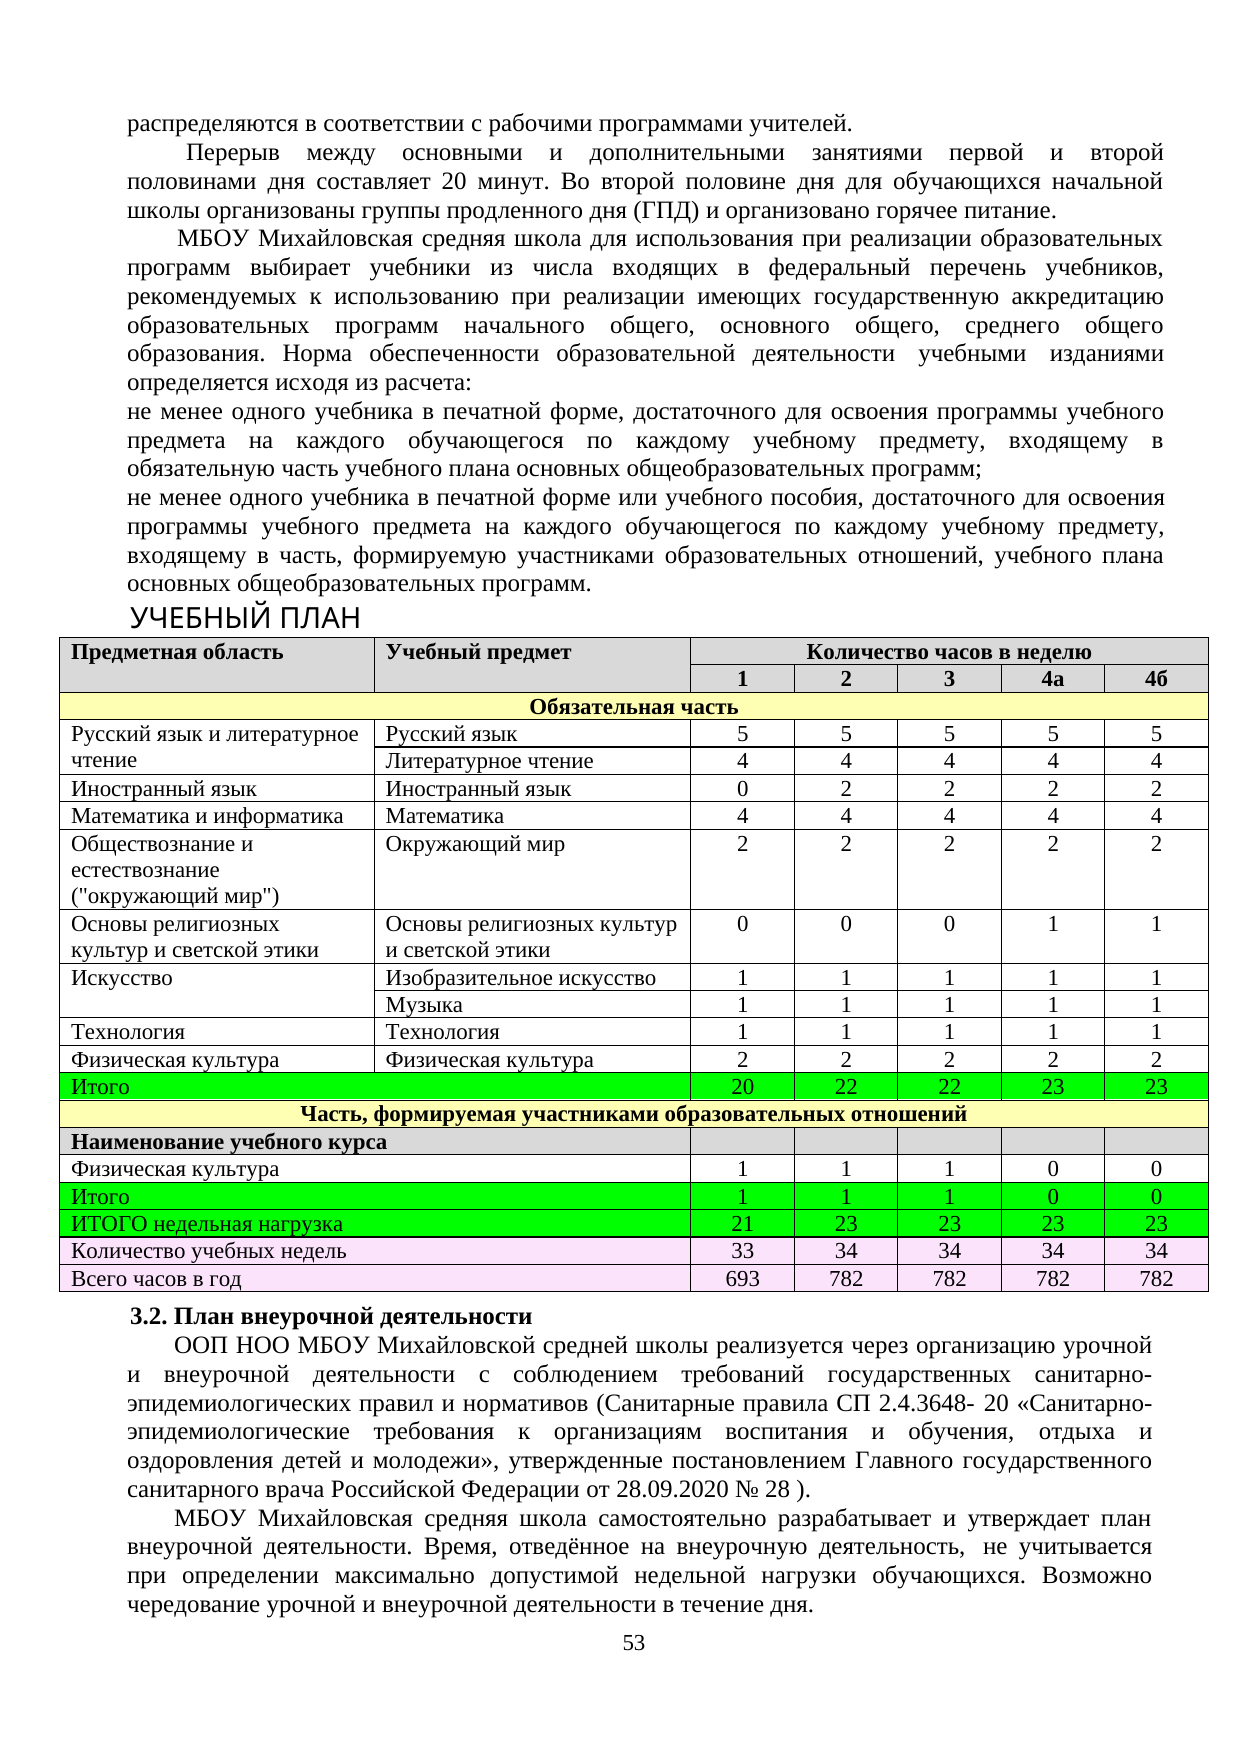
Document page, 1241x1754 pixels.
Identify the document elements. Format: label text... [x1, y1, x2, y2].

table_cell 4б [1105, 665, 1208, 692]
table_cell 21 [691, 1210, 794, 1236]
table_cell Количество учебных недель [60, 1238, 690, 1264]
table_cell 782 [795, 1265, 897, 1291]
table_cell Итого [60, 1183, 690, 1209]
table_cell Литературное чтение [375, 748, 690, 774]
table_cell 1 [1105, 910, 1208, 962]
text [127, 108, 1165, 137]
table_cell 1 [691, 1183, 794, 1209]
table_cell ИТОГО недельная нагрузка [60, 1210, 690, 1236]
table_cell 4 [691, 748, 794, 774]
table_cell 23 [795, 1210, 897, 1236]
table_cell 0 [1002, 1183, 1104, 1209]
table_cell Часть, формируемая участниками образовательных отношений [60, 1101, 1208, 1127]
table_cell 4 [795, 802, 897, 829]
table_cell Физическая культура [375, 1046, 690, 1072]
table_cell 34 [1002, 1238, 1104, 1264]
table_cell 5 [1105, 720, 1208, 746]
table_cell 22 [898, 1073, 1001, 1099]
table_cell Иностранный язык [60, 775, 374, 801]
table_cell 1 [691, 964, 794, 990]
table_cell 5 [898, 720, 1001, 746]
table_cell 782 [898, 1265, 1001, 1291]
table_cell 4 [1002, 748, 1104, 774]
table_cell 0 [691, 910, 794, 962]
table_cell 2 [898, 1046, 1001, 1072]
table_cell 23 [1105, 1210, 1208, 1236]
table_cell 1 [1002, 1018, 1104, 1045]
table_cell [1002, 1128, 1104, 1154]
table_cell 1 [795, 991, 897, 1017]
table_cell 0 [691, 775, 794, 801]
table_cell Обязательная часть [60, 693, 1208, 719]
table_cell [691, 1128, 794, 1154]
table_cell 5 [795, 720, 897, 746]
table_cell 4 [1002, 802, 1104, 829]
table_cell Математика [375, 802, 690, 829]
table_cell Основы религиозных культур и светской этики [375, 910, 690, 962]
table_cell 1 [691, 665, 794, 692]
table_cell 1 [795, 964, 897, 990]
table_header Учебный предмет [375, 638, 690, 692]
table_cell 2 [691, 830, 794, 909]
table_cell Физическая культура [60, 1046, 374, 1072]
table_header Количество часов в неделю [691, 638, 1208, 664]
table_cell 1 [1105, 991, 1208, 1017]
table_cell 2 [898, 830, 1001, 909]
table_cell 2 [1002, 1046, 1104, 1072]
table_cell 1 [898, 1155, 1001, 1182]
table_cell Русский язык [375, 720, 690, 746]
text Перерыв между основными и дополнительными занятиями первой и второй половинами дня составляет 20 минут. Во второй половине дня для обучающихся начальной школы организованы группы продленного дня (ГПД) и организовано горячее питание. [127, 137, 1164, 223]
table_cell 23 [898, 1210, 1001, 1236]
table_cell 2 [691, 1046, 794, 1072]
table_cell 1 [898, 964, 1001, 990]
subtitle 3.2. План внеурочной деятельности [130, 1301, 1196, 1330]
table_cell 5 [691, 720, 794, 746]
table_cell 2 [1105, 1046, 1208, 1072]
table_cell 22 [795, 1073, 897, 1099]
table_cell Наименование учебного курса [60, 1128, 690, 1154]
table_cell [795, 1128, 897, 1154]
table_cell Окружающий мир [375, 830, 690, 909]
table_cell 23 [1002, 1210, 1104, 1236]
table_cell 20 [691, 1073, 794, 1099]
table_cell 2 [1105, 775, 1208, 801]
table_cell 782 [1002, 1265, 1104, 1291]
table_cell 1 [795, 1155, 897, 1182]
table_cell 4 [1105, 802, 1208, 829]
table_cell Обществознание и естествознание ("окружающий мир") [60, 830, 374, 909]
table_cell 2 [898, 775, 1001, 801]
table_cell 693 [691, 1265, 794, 1291]
text не менее одного учебника в печатной форме, достаточного для освоения программы учебного предмета на каждого обучающегося по каждому учебному предмету, входящему в обязательную часть учебного плана основных общеобразовательных программ; [127, 396, 1165, 482]
table_cell 4 [1105, 748, 1208, 774]
table_cell 4 [898, 748, 1001, 774]
table_cell [1105, 1128, 1208, 1154]
table_cell 0 [795, 910, 897, 962]
table_cell 1 [691, 991, 794, 1017]
table_cell 2 [795, 1046, 897, 1072]
table_cell 2 [795, 775, 897, 801]
table_cell 1 [1105, 964, 1208, 990]
table_cell Итого [60, 1073, 690, 1099]
table_cell 4 [691, 802, 794, 829]
table_cell 1 [1105, 1018, 1208, 1045]
table_cell Математика и информатика [60, 802, 374, 829]
text МБОУ Михайловская средняя школа для использования при реализации образовательных программ выбирает учебники из числа входящих в федеральный перечень учебников, рекомендуемых к использованию при реализации имеющих государственную аккредитацию образовательных программ начального общего, основного общего, среднего общего образования. Норма обеспеченности образовательной деятельности учебными изданиями определяется исходя из расчета: [127, 223, 1164, 396]
table_cell 782 [1105, 1265, 1208, 1291]
table_cell 1 [1002, 910, 1104, 962]
table_cell Технология [60, 1018, 374, 1045]
table_cell 1 [898, 1018, 1001, 1045]
table_cell 1 [795, 1183, 897, 1209]
table_cell 33 [691, 1238, 794, 1264]
table_cell 1 [691, 1155, 794, 1182]
table_cell 4 [795, 748, 897, 774]
table_cell 5 [1002, 720, 1104, 746]
table_cell 34 [898, 1238, 1001, 1264]
table_cell 0 [1105, 1155, 1208, 1182]
table_cell 1 [898, 1183, 1001, 1209]
table_cell Музыка [375, 991, 690, 1017]
table_cell Изобразительное искусство [375, 964, 690, 990]
table_cell Русский язык и литературное чтение [60, 720, 374, 774]
text УЧЕБНЫЙ ПЛАН [71, 597, 1196, 637]
table_cell 2 [1105, 830, 1208, 909]
table_cell 23 [1105, 1073, 1208, 1099]
table_cell Иностранный язык [375, 775, 690, 801]
table_cell 23 [1002, 1073, 1104, 1099]
table_cell 1 [795, 1018, 897, 1045]
table_cell 2 [1002, 830, 1104, 909]
table_cell Основы религиозных культур и светской этики [60, 910, 374, 962]
text МБОУ Михайловская средняя школа самостоятельно разрабатывает и утверждает план внеурочной деятельности. Время, отведённое на внеурочную деятельность, не учитывается при определении максимально допустимой недельной нагрузки обучающихся. Возможно чередование урочной и внеурочной деятельности в течение дня. [127, 1503, 1152, 1618]
table_cell 4 [898, 802, 1001, 829]
table_cell Всего часов в год [60, 1265, 690, 1291]
table_cell 0 [898, 910, 1001, 962]
table_cell [898, 1128, 1001, 1154]
text не менее одного учебника в печатной форме или учебного пособия, достаточного для освоения программы учебного предмета на каждого обучающегося по каждому учебному предмету, входящему в часть, формируемую участниками образовательных отношений, учебного плана основных общеобразовательных программ. [127, 482, 1165, 597]
table_cell 34 [1105, 1238, 1208, 1264]
table_cell 3 [898, 665, 1001, 692]
text ООП НОО МБОУ Михайловской средней школы реализуется через организацию урочной и внеурочной деятельности с соблюдением требований государственных санитарно-эпидемиологических правил и нормативов (Санитарные правила СП 2.4.3648- 20 «Санитарно-эпидемиологические требования к организациям воспитания и обучения, отдыха и оздоровления детей и молодежи», утвержденные постановлением Главного государственного санитарного врача Российской Федерации от 28.09.2020 № 28 ). [127, 1330, 1152, 1503]
table_cell 1 [1002, 991, 1104, 1017]
table_cell 1 [691, 1018, 794, 1045]
table_header Предметная область [60, 638, 374, 692]
table_cell 2 [1002, 775, 1104, 801]
table_cell Физическая культура [60, 1155, 690, 1182]
table_cell 4а [1002, 665, 1104, 692]
table_cell 1 [1002, 964, 1104, 990]
table_cell Искусство [60, 964, 374, 1017]
table_cell 2 [795, 665, 897, 692]
table_cell 0 [1105, 1183, 1208, 1209]
table_cell 34 [795, 1238, 897, 1264]
table_cell 2 [795, 830, 897, 909]
table_cell 1 [898, 991, 1001, 1017]
table_cell 0 [1002, 1155, 1104, 1182]
table_cell Технология [375, 1018, 690, 1045]
